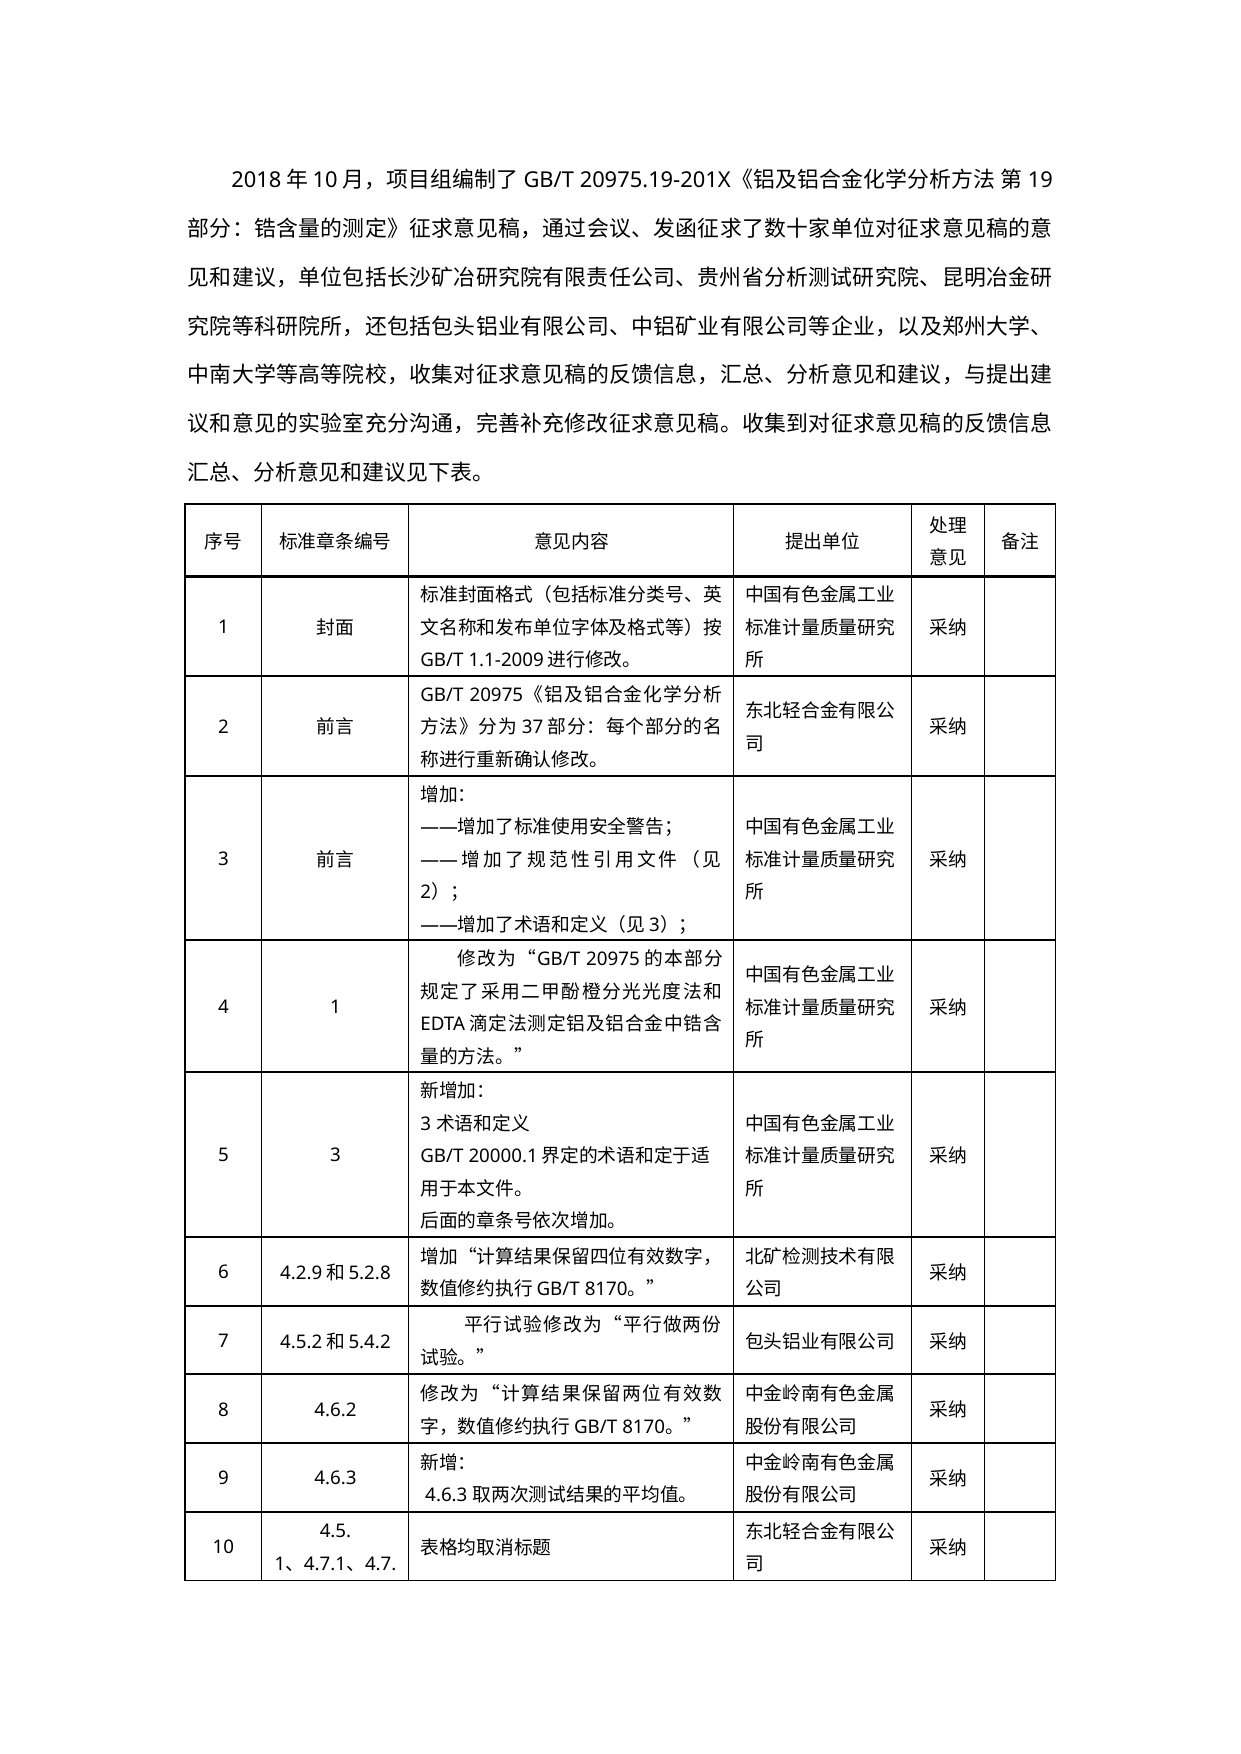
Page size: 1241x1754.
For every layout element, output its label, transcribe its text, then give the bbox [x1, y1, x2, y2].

table_cell 3 [262, 1073, 408, 1236]
table_cell 东北轻合金有限公司 [734, 1513, 911, 1579]
table_cell 采纳 [912, 677, 984, 774]
table_cell 4.2.9和5.2.8 [262, 1238, 408, 1304]
table_cell 1 [262, 941, 408, 1071]
table_cell 中国有色金属工业标准计量质量研究所 [734, 941, 911, 1071]
table_cell 中国有色金属工业标准计量质量研究所 [734, 1073, 911, 1236]
table_header 序号 [186, 505, 261, 575]
table_cell [985, 941, 1055, 1071]
table_cell 7 [186, 1307, 261, 1373]
table_cell 4.5.2和5.4.2 [262, 1307, 408, 1373]
table_cell 表格均取消标题 [409, 1513, 733, 1579]
table_cell 4.6.3 [262, 1444, 408, 1511]
table_cell 标准封面格式（包括标准分类号、英文名称和发布单位字体及格式等）按GB/T 1.1-2009进行修改。 [409, 578, 733, 675]
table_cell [262, 1513, 408, 1579]
text 2018年10月，项目组编制了GB/T 20975.19-201X《铝及铝合金化学分析方法 第19部分：锆含量的测定》征求意见稿，通过会议、发函征求了数十家单位对征求意见稿的意见和建议，单位包括长沙矿冶研究院有限责任公司、贵州省分析测试研究院、昆明冶金研究院等科研院所，还包括包头铝业有限公司、中铝矿业有限公司等企业，以及郑州大学、中南大学等高等院校，收集对征求意见稿的反馈信息，汇总、分析意见和建议，与提出建议和意见的实验室充分沟通，完善补充修改征求意见稿。收集到对征求意见稿的反馈信息，汇总、分析意见和建议见下表。 [187, 162, 1053, 487]
table_cell [985, 1513, 1055, 1579]
table_cell 8 [186, 1375, 261, 1442]
table_cell [985, 1073, 1055, 1236]
table_cell 2 [186, 677, 261, 774]
table_cell 5 [186, 1073, 261, 1236]
table_cell 增加“计算结果保留四位有效数字，数值修约执行GB/T 8170。” [409, 1238, 733, 1304]
table_header 意见内容 [409, 505, 733, 575]
table_header 处理 意见 [912, 505, 984, 575]
table_cell 前言 [262, 777, 408, 939]
table_cell 包头铝业有限公司 [734, 1307, 911, 1373]
table_cell 采纳 [912, 777, 984, 939]
table_cell 3 [186, 777, 261, 939]
table_cell 前言 [262, 677, 408, 774]
table_header 标准章条编号 [262, 505, 408, 575]
table_cell 中金岭南有色金属股份有限公司 [734, 1444, 911, 1511]
table_cell 修改为“计算结果保留两位有效数字，数值修约执行GB/T 8170。” [409, 1375, 733, 1442]
table_cell 采纳 [912, 1444, 984, 1511]
table_cell 东北轻合金有限公司 [734, 677, 911, 774]
table_header 提出单位 [734, 505, 911, 575]
table_cell [985, 777, 1055, 939]
table_cell 10 [186, 1513, 261, 1579]
table_cell [985, 1444, 1055, 1511]
table_cell [985, 1307, 1055, 1373]
table_cell 中国有色金属工业标准计量质量研究所 [734, 578, 911, 675]
table_cell 修改为“GB/T 20975的本部分规定了采用二甲酚橙分光光度法和EDTA滴定法测定铝及铝合金中锆含量的方法。” [409, 941, 733, 1071]
table_cell 采纳 [912, 1238, 984, 1304]
table_cell [985, 1238, 1055, 1304]
table_cell 6 [186, 1238, 261, 1304]
table_cell 4 [186, 941, 261, 1071]
table_cell 9 [186, 1444, 261, 1511]
table_cell 新增： 4.6.3 取两次测试结果的平均值。 [409, 1444, 733, 1511]
table_cell 采纳 [912, 1513, 984, 1579]
table_cell [985, 1375, 1055, 1442]
table_cell 采纳 [912, 1073, 984, 1236]
table_cell GB/T 20975《铝及铝合金化学分析方法》分为37部分：每个部分的名称进行重新确认修改。 [409, 677, 733, 774]
table_cell 采纳 [912, 1375, 984, 1442]
table_cell 1 [186, 578, 261, 675]
table_cell 封面 [262, 578, 408, 675]
table_cell 采纳 [912, 578, 984, 675]
table_cell [985, 677, 1055, 774]
table_cell 采纳 [912, 1307, 984, 1373]
table_cell 中国有色金属工业标准计量质量研究所 [734, 777, 911, 939]
table_cell 新增加： 3 术语和定义 GB/T 20000.1界定的术语和定于适用于本文件。 后面的章条号依次增加。 [409, 1073, 733, 1236]
table_cell 平行试验修改为“平行做两份试验。” [409, 1307, 733, 1373]
table_cell 中金岭南有色金属股份有限公司 [734, 1375, 911, 1442]
table_header 备注 [985, 505, 1055, 575]
table_cell 采纳 [912, 941, 984, 1071]
table_cell 4.6.2 [262, 1375, 408, 1442]
table_cell 增加： ——增加了标准使用安全警告； ——增加了规范性引用文件（见2）； ——增加了术语和定义（见3）； [409, 777, 733, 939]
table_cell [985, 578, 1055, 675]
table_cell 北矿检测技术有限公司 [734, 1238, 911, 1304]
